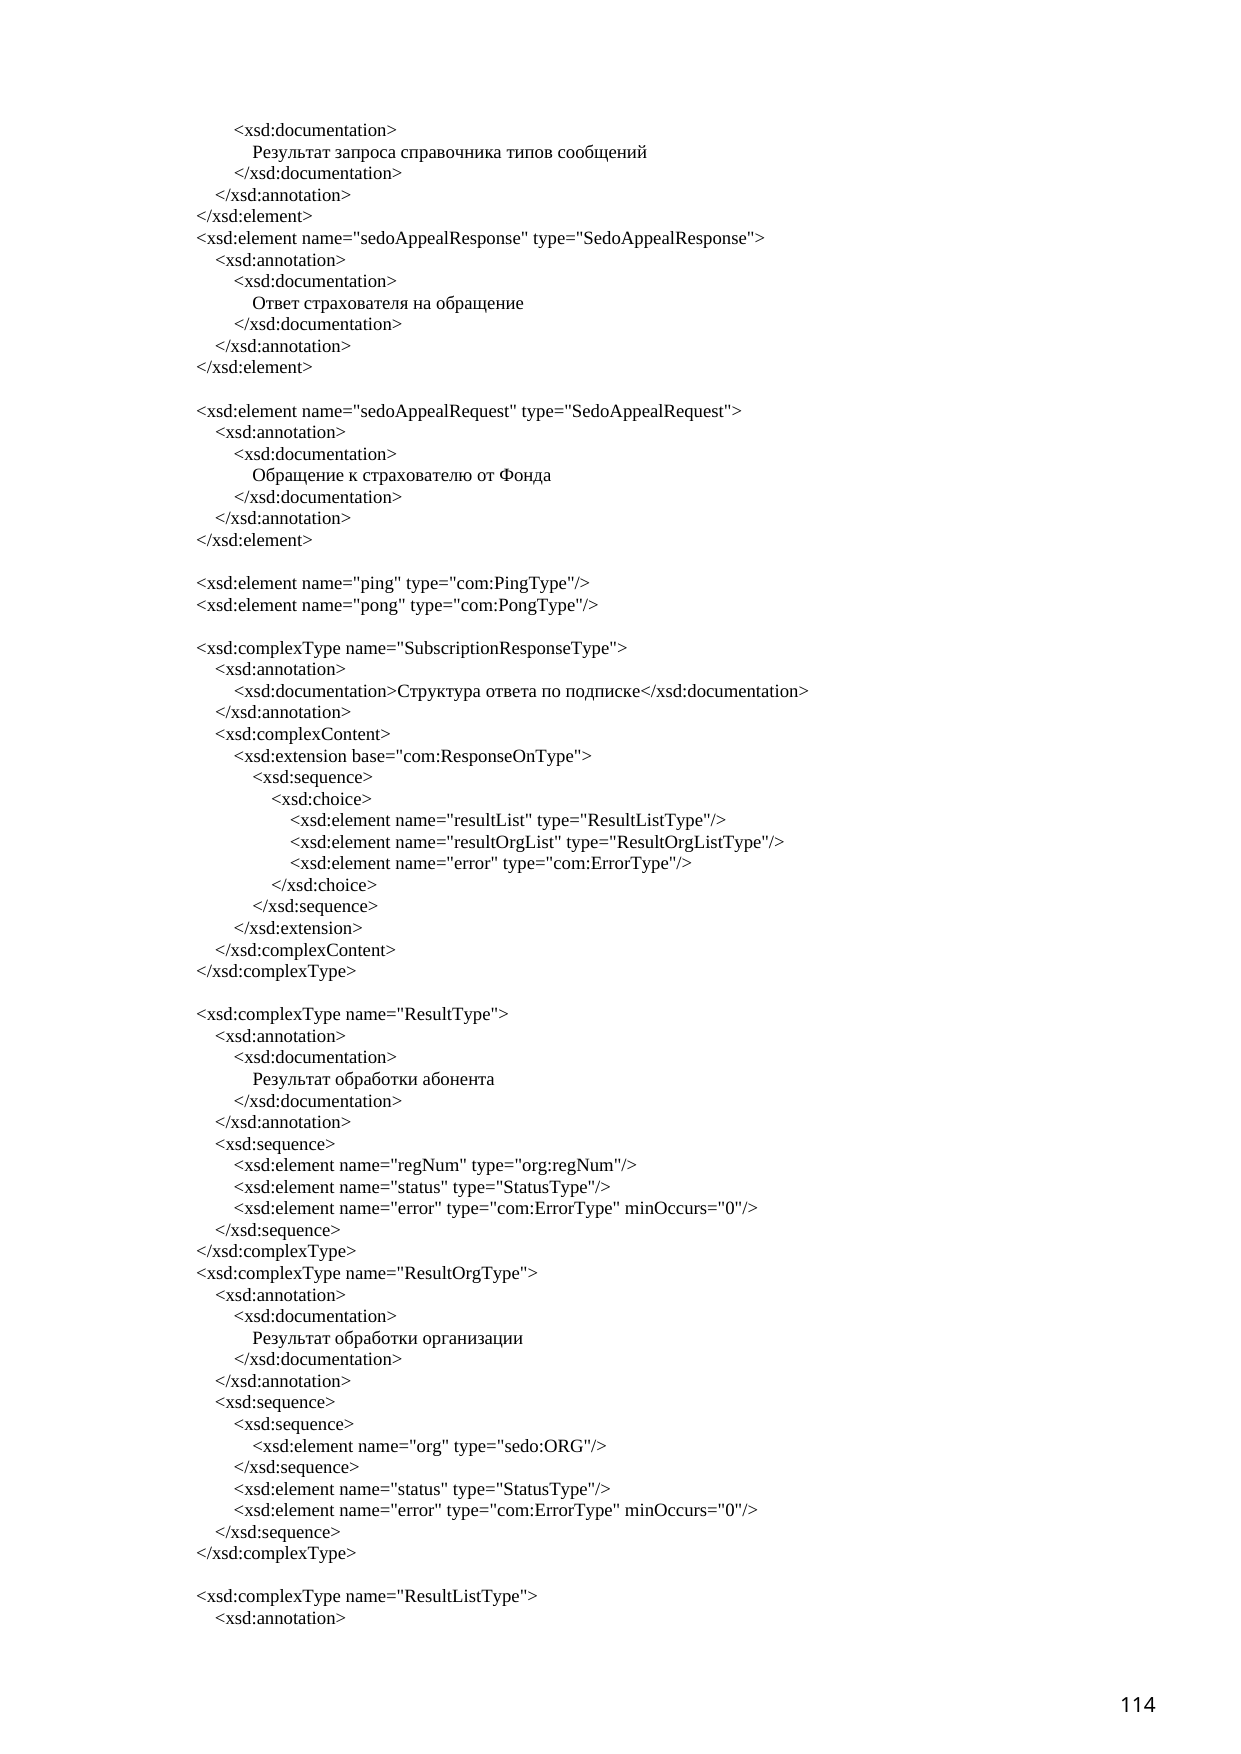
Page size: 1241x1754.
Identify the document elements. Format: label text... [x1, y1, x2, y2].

text <xsd:annotation> [177, 1607, 1152, 1628]
text <xsd:element name="resultOrgList" type="ResultOrgListType"/> [177, 831, 1152, 852]
text <xsd:complexType name="ResultListType"> [177, 1585, 1152, 1607]
text <xsd:choice> [177, 788, 1152, 809]
text <xsd:complexType name="ResultOrgType"> [177, 1262, 1152, 1283]
text </xsd:complexType> [177, 1542, 1152, 1564]
text <xsd:sequence> [177, 1133, 1152, 1154]
text Результат обработки организации [177, 1327, 1152, 1348]
text </xsd:sequence> [177, 1219, 1152, 1240]
text </xsd:extension> [177, 917, 1152, 938]
text <xsd:element name="error" type="com:ErrorType" minOccurs="0"/> [177, 1197, 1152, 1219]
text <xsd:annotation> [177, 421, 1152, 443]
text <xsd:element name="pong" type="com:PongType"/> [177, 593, 1152, 615]
text <xsd:complexType name="ResultType"> [177, 1003, 1152, 1025]
text </xsd:complexType> [177, 960, 1152, 982]
text </xsd:documentation> [177, 162, 1152, 184]
text <xsd:annotation> [177, 658, 1152, 680]
text </xsd:sequence> [177, 1521, 1152, 1542]
text <xsd:element name="status" type="StatusType"/> [177, 1478, 1152, 1499]
text </xsd:complexContent> [177, 938, 1152, 960]
text Обращение к страхователю от Фонда [177, 464, 1152, 486]
text </xsd:complexType> [177, 1240, 1152, 1262]
text <xsd:annotation> [177, 248, 1152, 270]
text <xsd:sequence> [177, 766, 1152, 788]
text </xsd:choice> [177, 874, 1152, 895]
text <xsd:element name="sedoAppealRequest" type="SedoAppealRequest"> [177, 399, 1152, 421]
text </xsd:annotation> [177, 507, 1152, 529]
text <xsd:documentation>Структура ответа по подписке</xsd:documentation> [177, 680, 1152, 701]
text <xsd:documentation> [177, 270, 1152, 292]
text </xsd:annotation> [177, 184, 1152, 205]
text <xsd:element name="status" type="StatusType"/> [177, 1176, 1152, 1197]
text <xsd:documentation> [177, 119, 1152, 141]
text <xsd:extension base="com:ResponseOnType"> [177, 744, 1152, 766]
text <xsd:element name="ping" type="com:PingType"/> [177, 572, 1152, 593]
text <xsd:sequence> [177, 1413, 1152, 1434]
text </xsd:annotation> [177, 1370, 1152, 1391]
text Результат запроса справочника типов сообщений [177, 141, 1152, 162]
text </xsd:sequence> [177, 1456, 1152, 1478]
text <xsd:documentation> [177, 1305, 1152, 1327]
text <xsd:element name="error" type="com:ErrorType" minOccurs="0"/> [177, 1499, 1152, 1521]
text </xsd:annotation> [177, 701, 1152, 723]
text <xsd:documentation> [177, 443, 1152, 464]
text </xsd:element> [177, 356, 1152, 378]
text Ответ страхователя на обращение [177, 292, 1152, 313]
text <xsd:sequence> [177, 1391, 1152, 1413]
text </xsd:annotation> [177, 335, 1152, 356]
text </xsd:element> [177, 529, 1152, 550]
text </xsd:element> [177, 205, 1152, 227]
text <xsd:element name="sedoAppealResponse" type="SedoAppealResponse"> [177, 227, 1152, 248]
text Результат обработки абонента [177, 1068, 1152, 1089]
text </xsd:annotation> [177, 1111, 1152, 1133]
text <xsd:element name="org" type="sedo:ORG"/> [177, 1434, 1152, 1456]
text <xsd:element name="error" type="com:ErrorType"/> [177, 852, 1152, 874]
text </xsd:sequence> [177, 895, 1152, 917]
text <xsd:documentation> [177, 1046, 1152, 1068]
text <xsd:element name="regNum" type="org:regNum"/> [177, 1154, 1152, 1176]
text <xsd:annotation> [177, 1025, 1152, 1046]
text </xsd:documentation> [177, 1089, 1152, 1111]
text </xsd:documentation> [177, 1348, 1152, 1370]
text <xsd:complexType name="SubscriptionResponseType"> [177, 637, 1152, 658]
text </xsd:documentation> [177, 313, 1152, 335]
text </xsd:documentation> [177, 486, 1152, 507]
text <xsd:complexContent> [177, 723, 1152, 744]
text <xsd:element name="resultList" type="ResultListType"/> [177, 809, 1152, 831]
text <xsd:annotation> [177, 1283, 1152, 1305]
